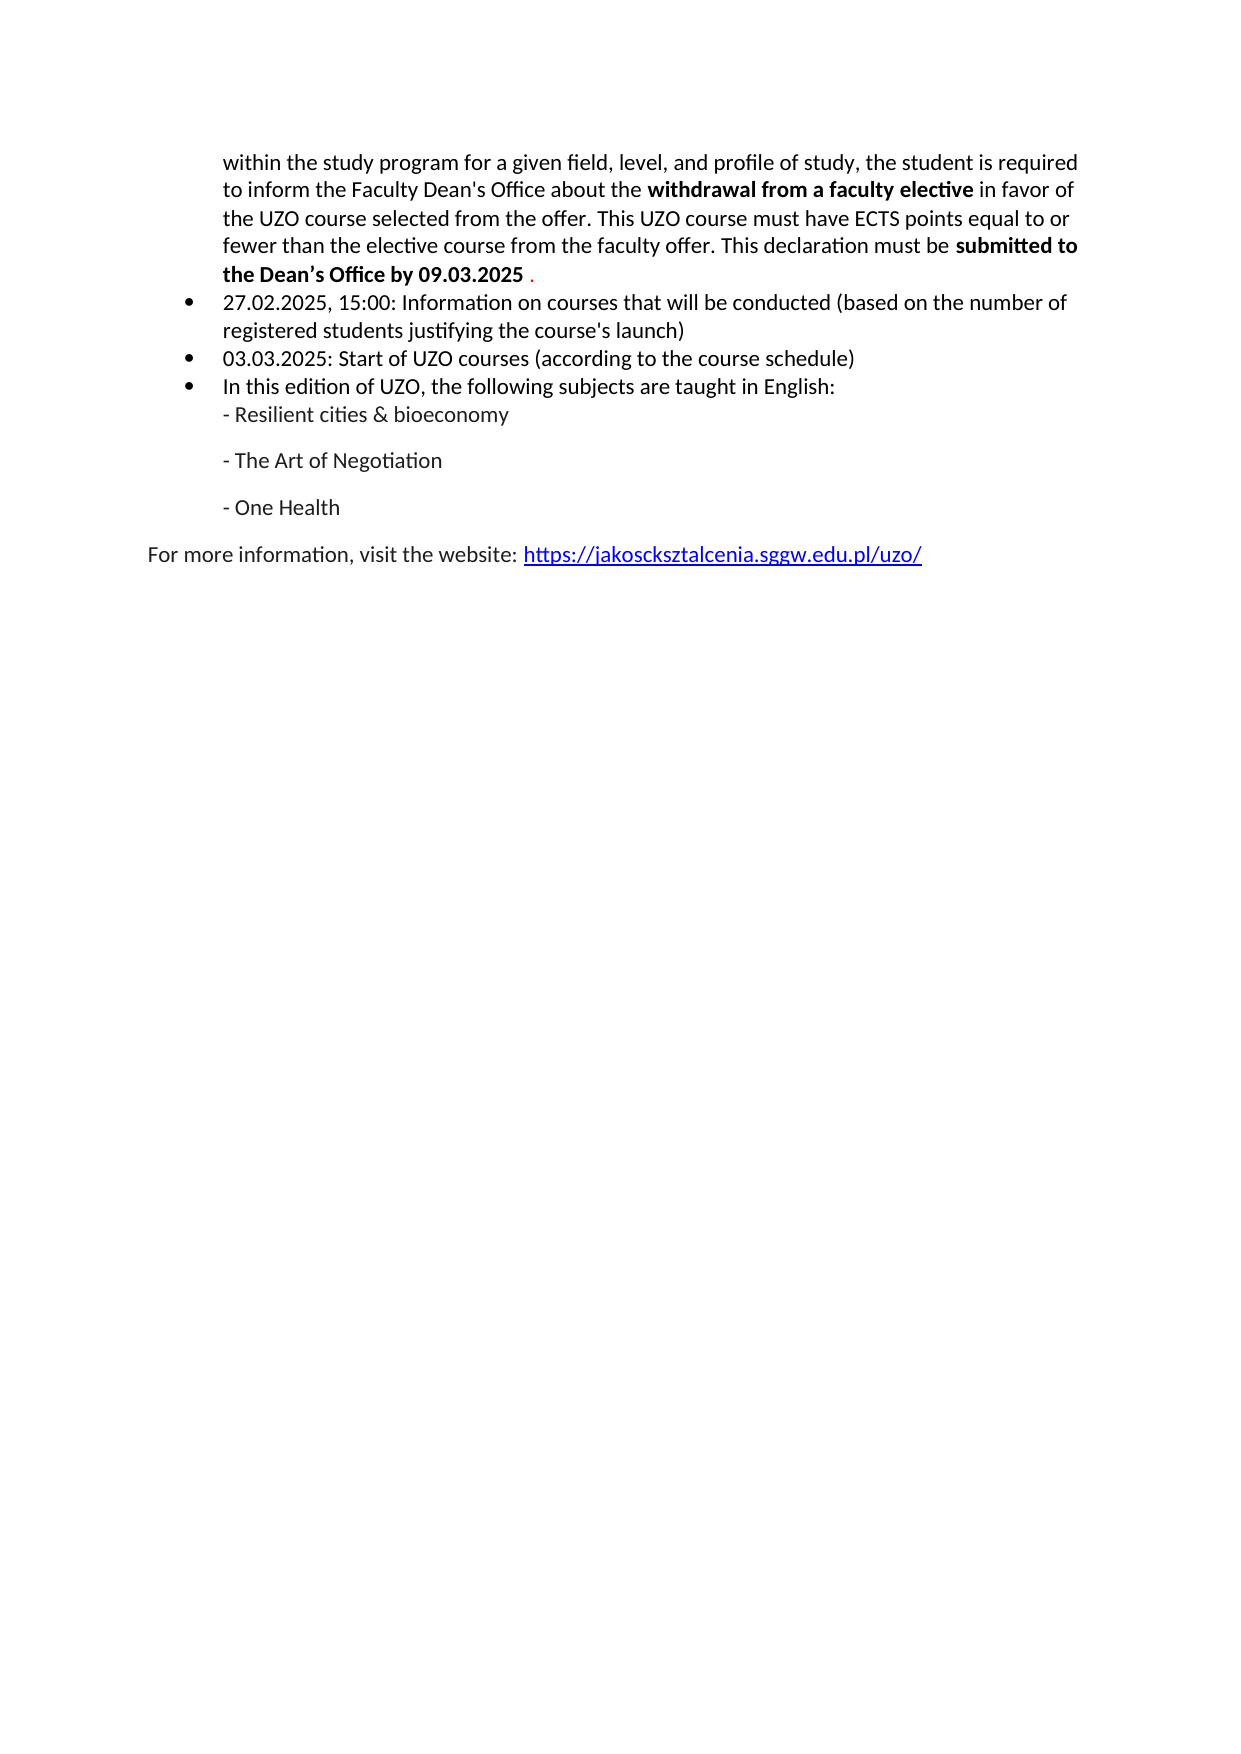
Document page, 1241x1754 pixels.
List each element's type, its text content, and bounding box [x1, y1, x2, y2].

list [185, 148, 1093, 288]
text For more information, visit the website: https://jakoscksztalcenia.sggw.edu.pl/uzo/ [148, 540, 1093, 568]
list In this edition of UZO, the following subjects are taught in English: [185, 372, 1093, 400]
text - The Art of Negotiation [223, 447, 1093, 475]
text - Resilient cities & bioeconomy [223, 400, 1093, 428]
list 03.03.2025: Start of UZO courses (according to the course schedule) [185, 344, 1093, 372]
text - One Health [223, 493, 1093, 522]
list 27.02.2025, 15:00: Information on courses that will be conducted (based on the number of registered students justifying the course's launch) [185, 288, 1093, 344]
